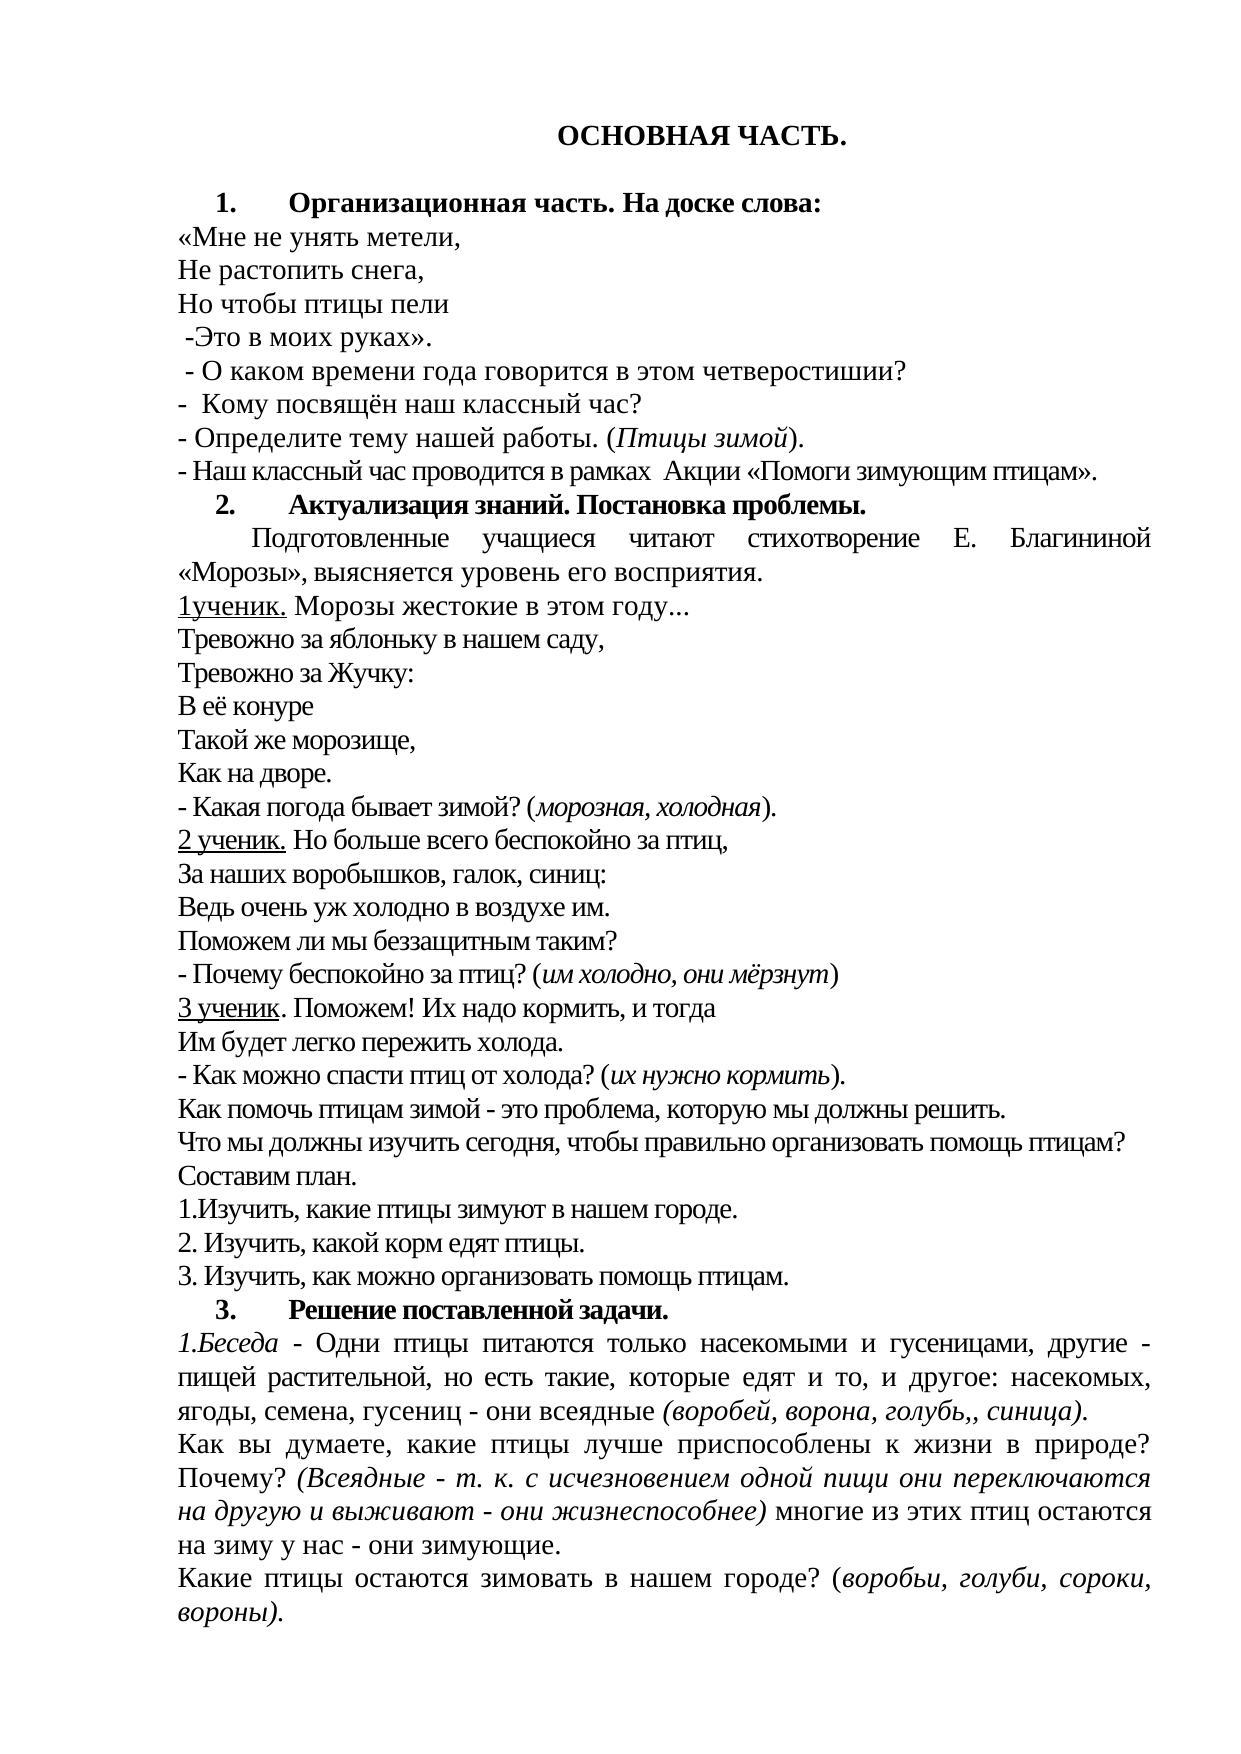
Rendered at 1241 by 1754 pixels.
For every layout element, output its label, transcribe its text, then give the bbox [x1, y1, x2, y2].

text - О каком времени года говорится в этом четверостишии? [177, 353, 1152, 386]
text 3 ученик. Поможем! Их надо кормить, и тогда [177, 990, 1152, 1024]
list Решение поставленной задачи. [215, 1292, 1152, 1326]
text Что мы должны изучить сегодня, чтобы правильно организовать помощь птицам? [177, 1124, 1152, 1158]
text 2. Изучить, какой корм едят птицы. [177, 1225, 1152, 1258]
text - Определите тему нашей работы. (Птицы зимой). [177, 420, 1152, 453]
text ОСНОВНАЯ ЧАСТЬ. [252, 118, 1152, 152]
text - Наш классный час проводится в рамках Акции «Помоги зимующим птицам». [177, 453, 1152, 487]
text Тревожно за яблоньку в нашем саду, [177, 621, 1152, 655]
text 1ученик. Морозы жестокие в этом году... [177, 588, 1152, 621]
text Составим план. [177, 1158, 1152, 1191]
text Такой же морозище, [177, 722, 1152, 755]
text 3. Изучить, как можно организовать помощь птицам. [177, 1258, 1152, 1292]
text - Как можно спасти птиц от холода? (их нужно кормить). [177, 1057, 1152, 1091]
text За наших воробышков, галок, синиц: [177, 856, 1152, 889]
text Не растопить снега, [177, 252, 1152, 286]
text - Какая погода бывает зимой? (морозная, холодная). [177, 789, 1152, 822]
text Какие птицы остаются зимовать в нашем городе? (воробьи, голуби, сороки, вороны). [177, 1560, 1152, 1627]
text 1.Беседа - Одни птицы питаются только насекомыми и гусеницами, другие - пищей растительной, но есть такие, которые едят и то, и другое: насекомых, ягоды, семена, гусениц - они всеядные (воробей, ворона, голубь,, синица). [177, 1326, 1152, 1426]
text В её конуре [177, 688, 1152, 722]
text Тревожно за Жучку: [177, 655, 1152, 688]
list Организационная часть. На доске слова: [215, 185, 1152, 219]
text 2 ученик. Но больше всего беспокойно за птиц, [177, 822, 1152, 856]
text - Почему беспокойно за птиц? (им холодно, они мёрзнут) [177, 957, 1152, 990]
text Ведь очень уж холодно в воздухе им. [177, 889, 1152, 923]
text «Мне не унять метели, [177, 219, 1152, 252]
text Как вы думаете, какие птицы лучше приспособлены к жизни в природе? Почему? (Всеядные - т. к. с исчезновением одной пищи они переключаются на другую и выживают - они жизнеспособнее) многие из этих птиц остаются на зиму у нас - они зимующие. [177, 1426, 1152, 1560]
list Актуализация знаний. Постановка проблемы. [215, 487, 1152, 521]
text Им будет легко пережить холода. [177, 1024, 1152, 1057]
text Поможем ли мы беззащитным таким? [177, 923, 1152, 957]
text 1.Изучить, какие птицы зимуют в нашем городе. [177, 1191, 1152, 1225]
text Как помочь птицам зимой - это проблема, которую мы должны решить. [177, 1091, 1152, 1124]
text -Это в моих руках». [177, 319, 1152, 353]
text - Кому посвящён наш классный час? [177, 386, 1152, 420]
text Но чтобы птицы пели [177, 286, 1152, 319]
text Подготовленные учащиеся читают стихотворение Е. Благининой «Морозы», выясняется уровень его восприятия. [177, 521, 1152, 588]
text Как на дворе. [177, 755, 1152, 789]
